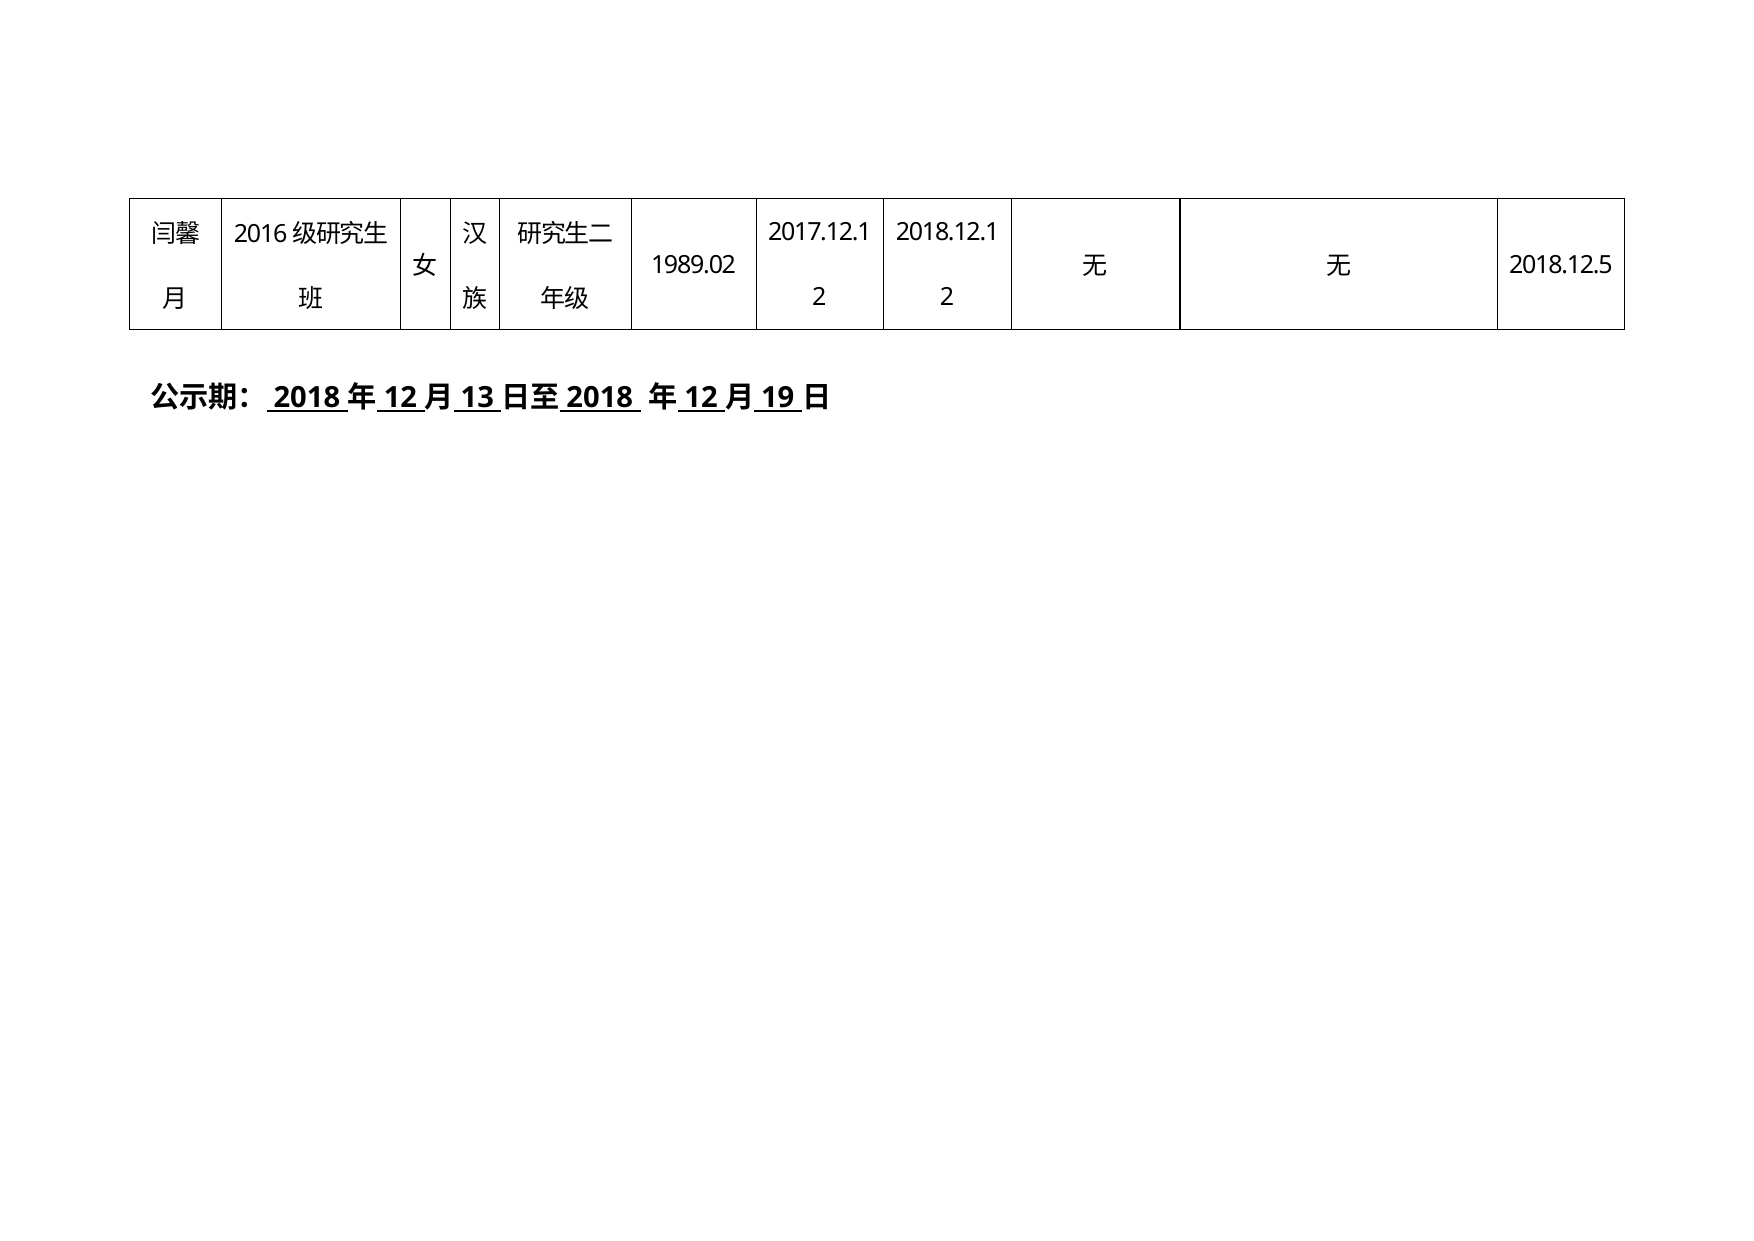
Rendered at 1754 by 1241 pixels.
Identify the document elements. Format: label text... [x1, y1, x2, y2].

table_cell 研究生二年级 [500, 199, 631, 329]
table_cell 无 [1012, 199, 1179, 329]
table_cell 2017.12.12 [757, 199, 883, 329]
table_cell 无 [1181, 199, 1497, 329]
table_cell 女 [401, 199, 450, 329]
table_cell 闫馨月 [130, 199, 221, 329]
table_cell 汉族 [451, 199, 499, 329]
table_cell 2018.12.12 [884, 199, 1011, 329]
table_cell 2016级研究生班 [222, 199, 400, 329]
table_cell 2018.12.5 [1498, 199, 1624, 329]
table_cell 1989.02 [632, 199, 756, 329]
text 公示期： 2018 年 12 月 13 日至 2018 年 12 月 19 日 [150, 362, 1604, 427]
